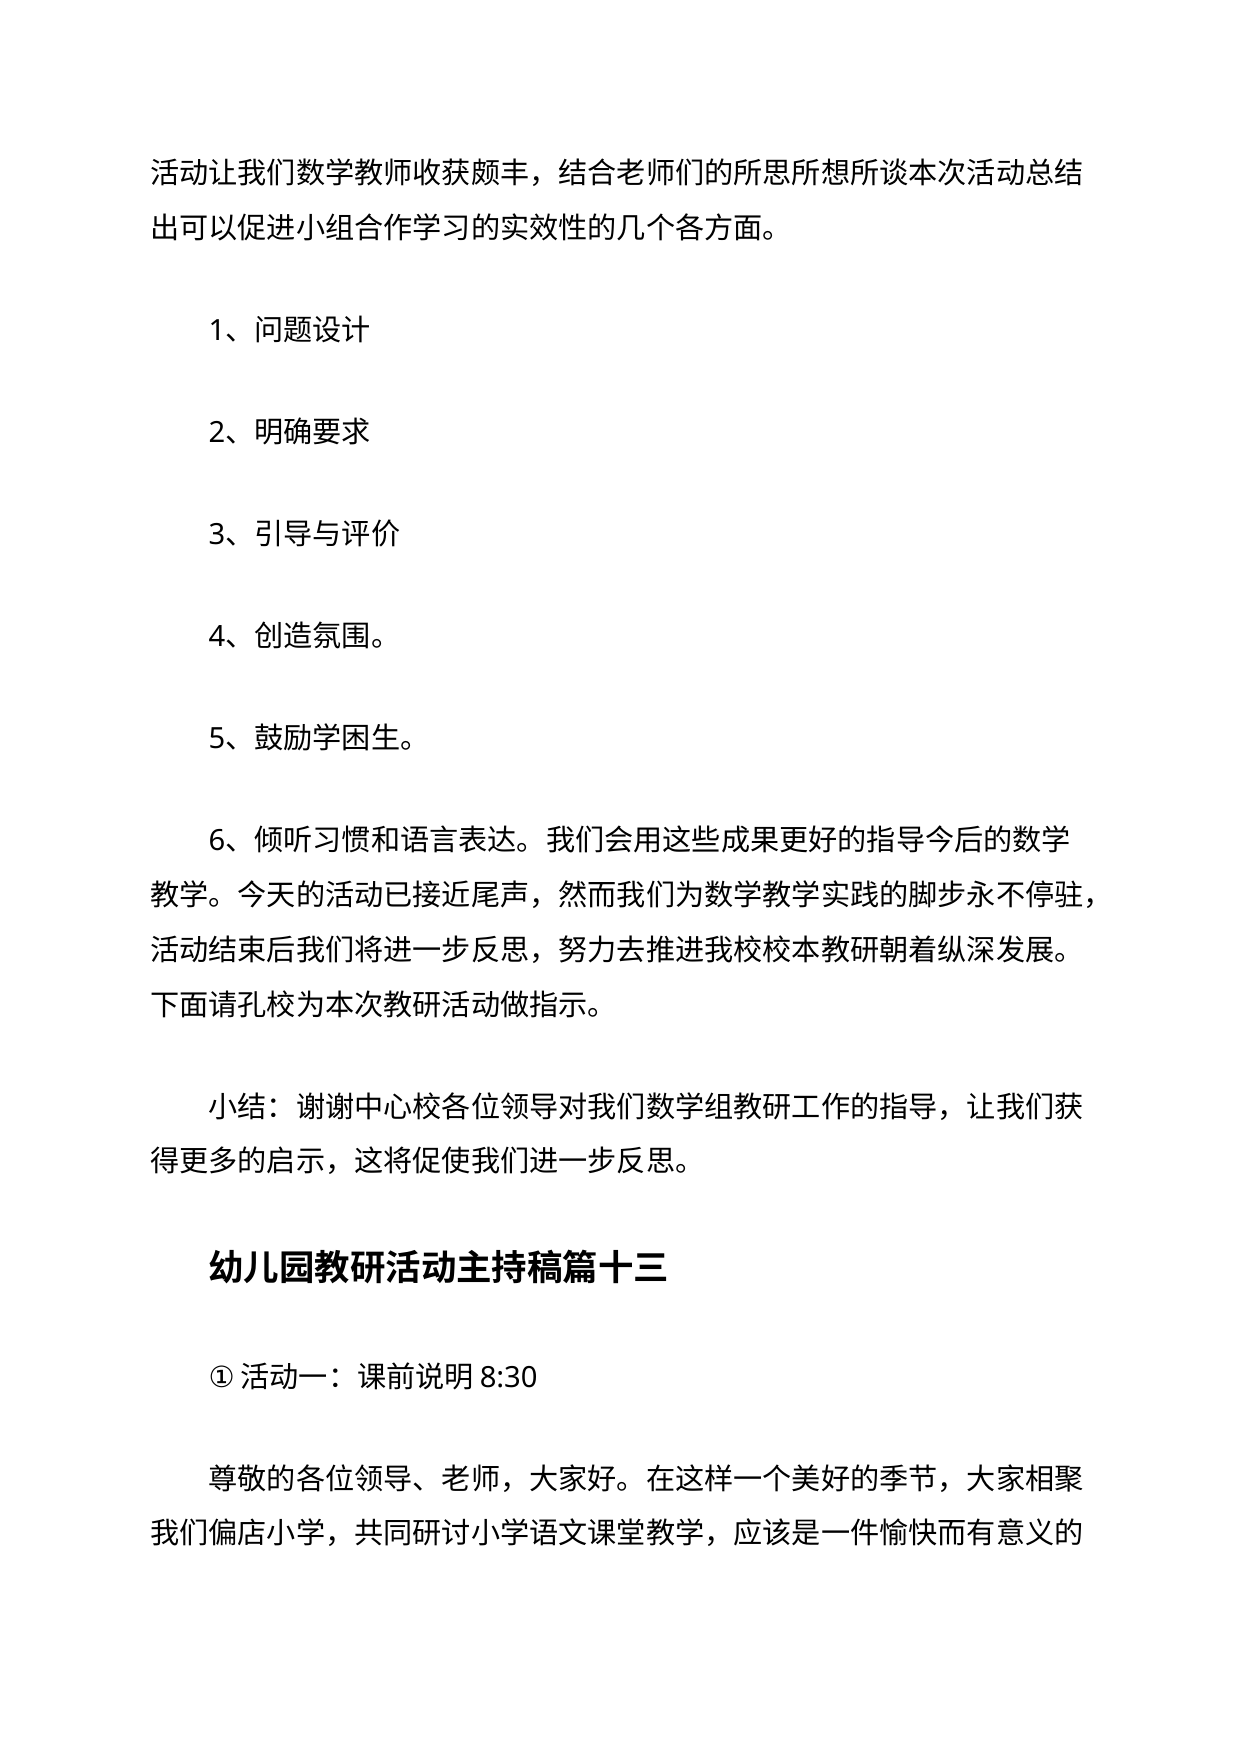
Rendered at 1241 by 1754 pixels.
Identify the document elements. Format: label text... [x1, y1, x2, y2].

text 6、倾听习惯和语言表达。我们会用这些成果更好的指导今后的数学教学。今天的活动已接近尾声，然而我们为数学教学实践的脚步永不停驻，活动结束后我们将进一步反思，努力去推进我校校本教研朝着纵深发展。下面请孔校为本次教研活动做指示。 [150, 817, 1090, 1024]
text 4、创造氛围。 [150, 613, 1090, 655]
text 幼儿园教研活动主持稿篇十三 [150, 1240, 1090, 1291]
text 小结：谢谢中心校各位领导对我们数学组教研工作的指导，让我们获得更多的启示，这将促使我们进一步反思。 [150, 1083, 1090, 1180]
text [150, 150, 1090, 247]
text 3、引导与评价 [150, 511, 1090, 553]
text 5、鼓励学困生。 [150, 714, 1090, 757]
text 2、明确要求 [150, 409, 1090, 451]
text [150, 1455, 1090, 1552]
text 1、问题设计 [150, 307, 1090, 349]
text ①活动一：课前说明8:30 [150, 1353, 1090, 1396]
